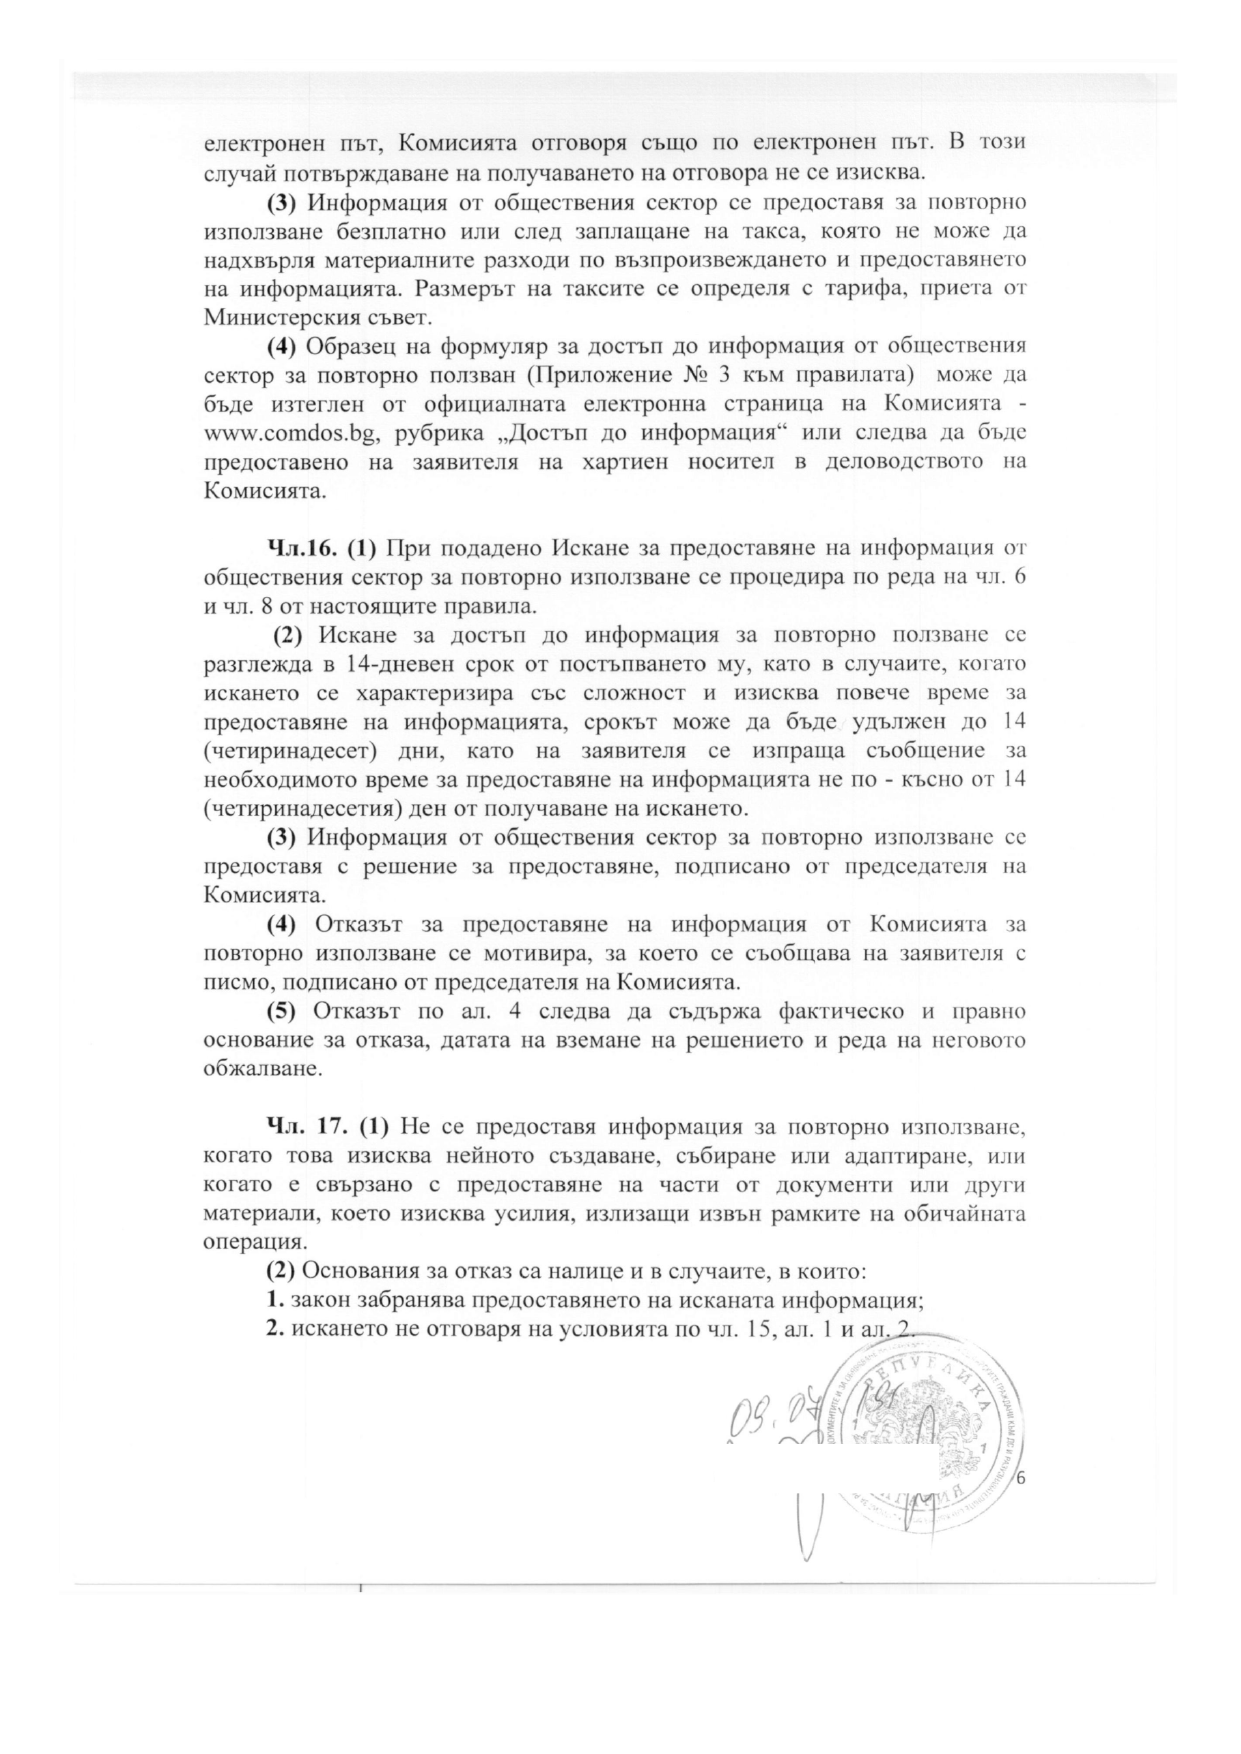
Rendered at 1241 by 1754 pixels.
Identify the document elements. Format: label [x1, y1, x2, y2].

picture [59, 59, 1181, 1597]
